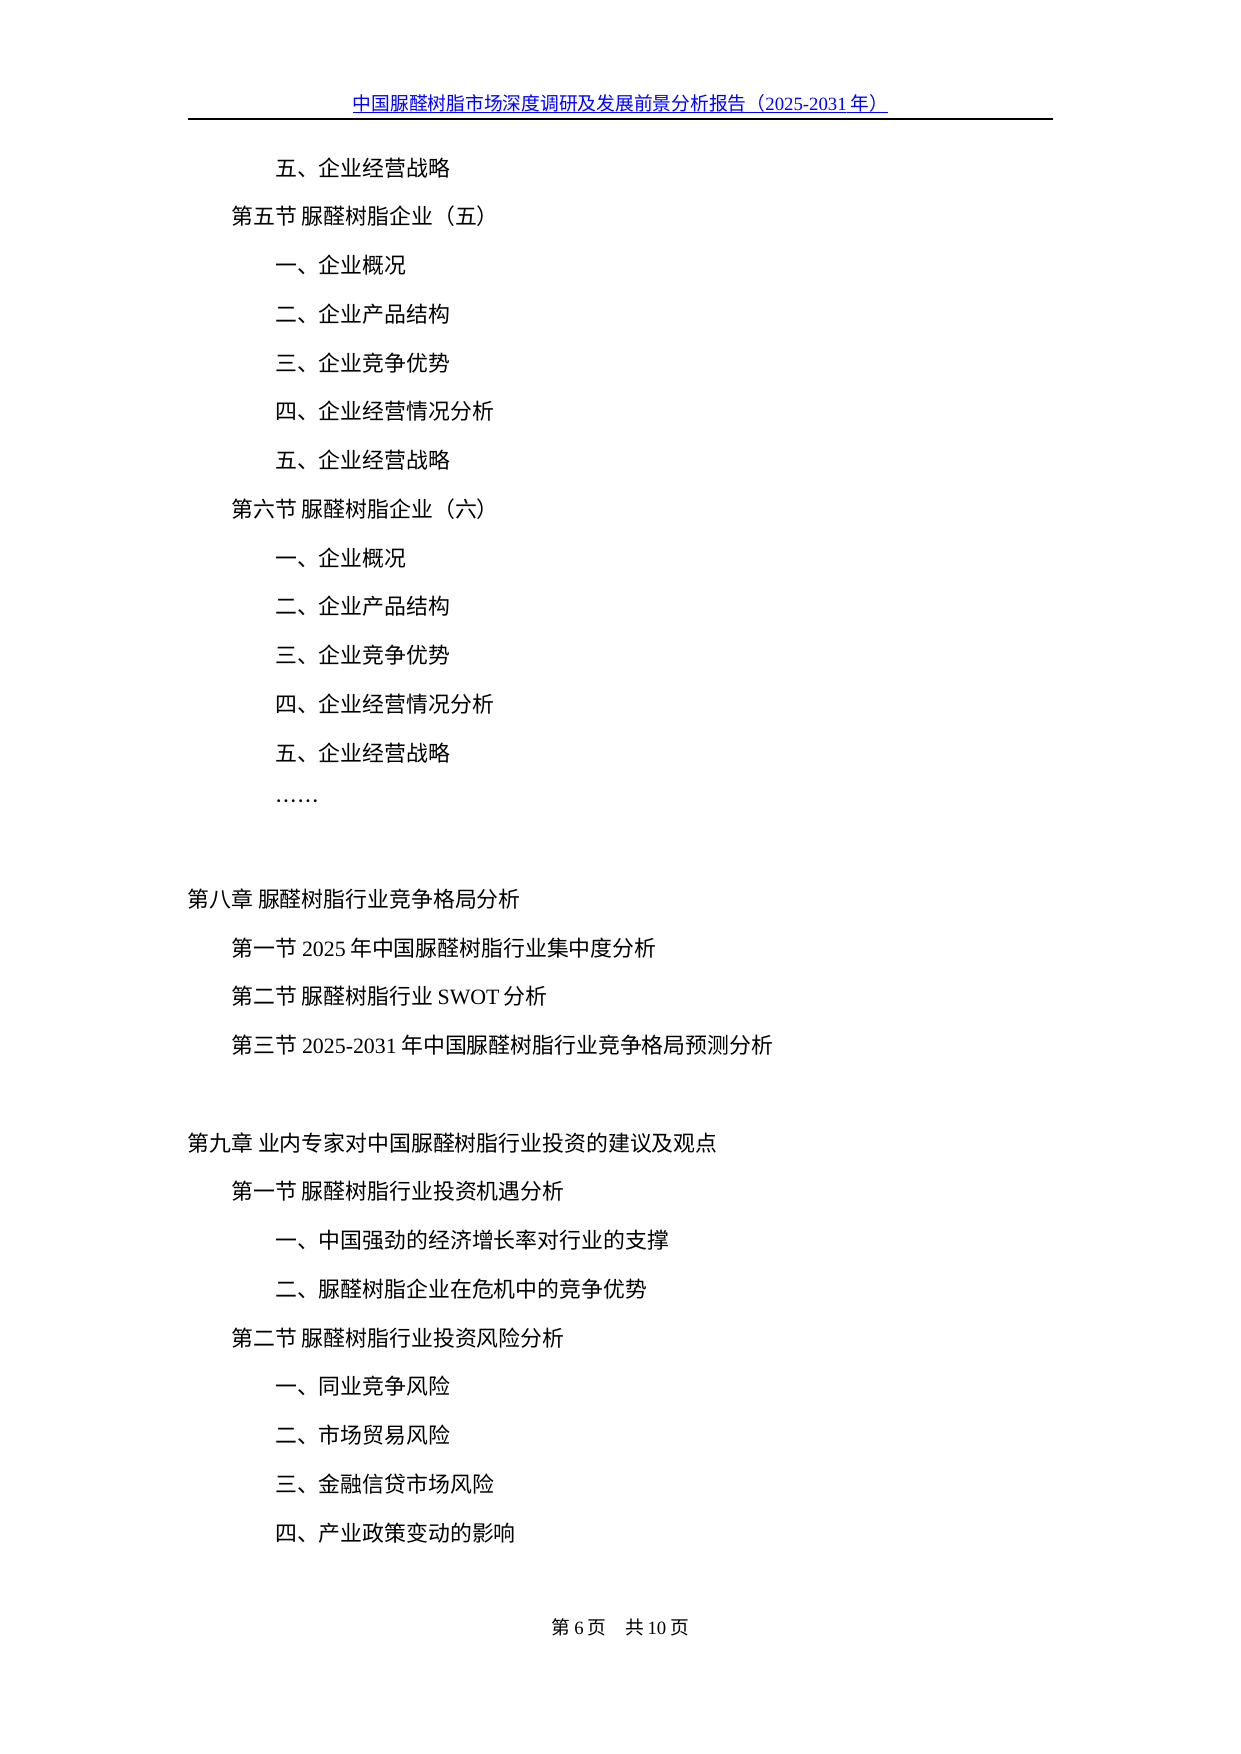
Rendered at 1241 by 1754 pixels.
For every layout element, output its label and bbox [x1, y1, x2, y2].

text [187, 150, 1053, 1548]
